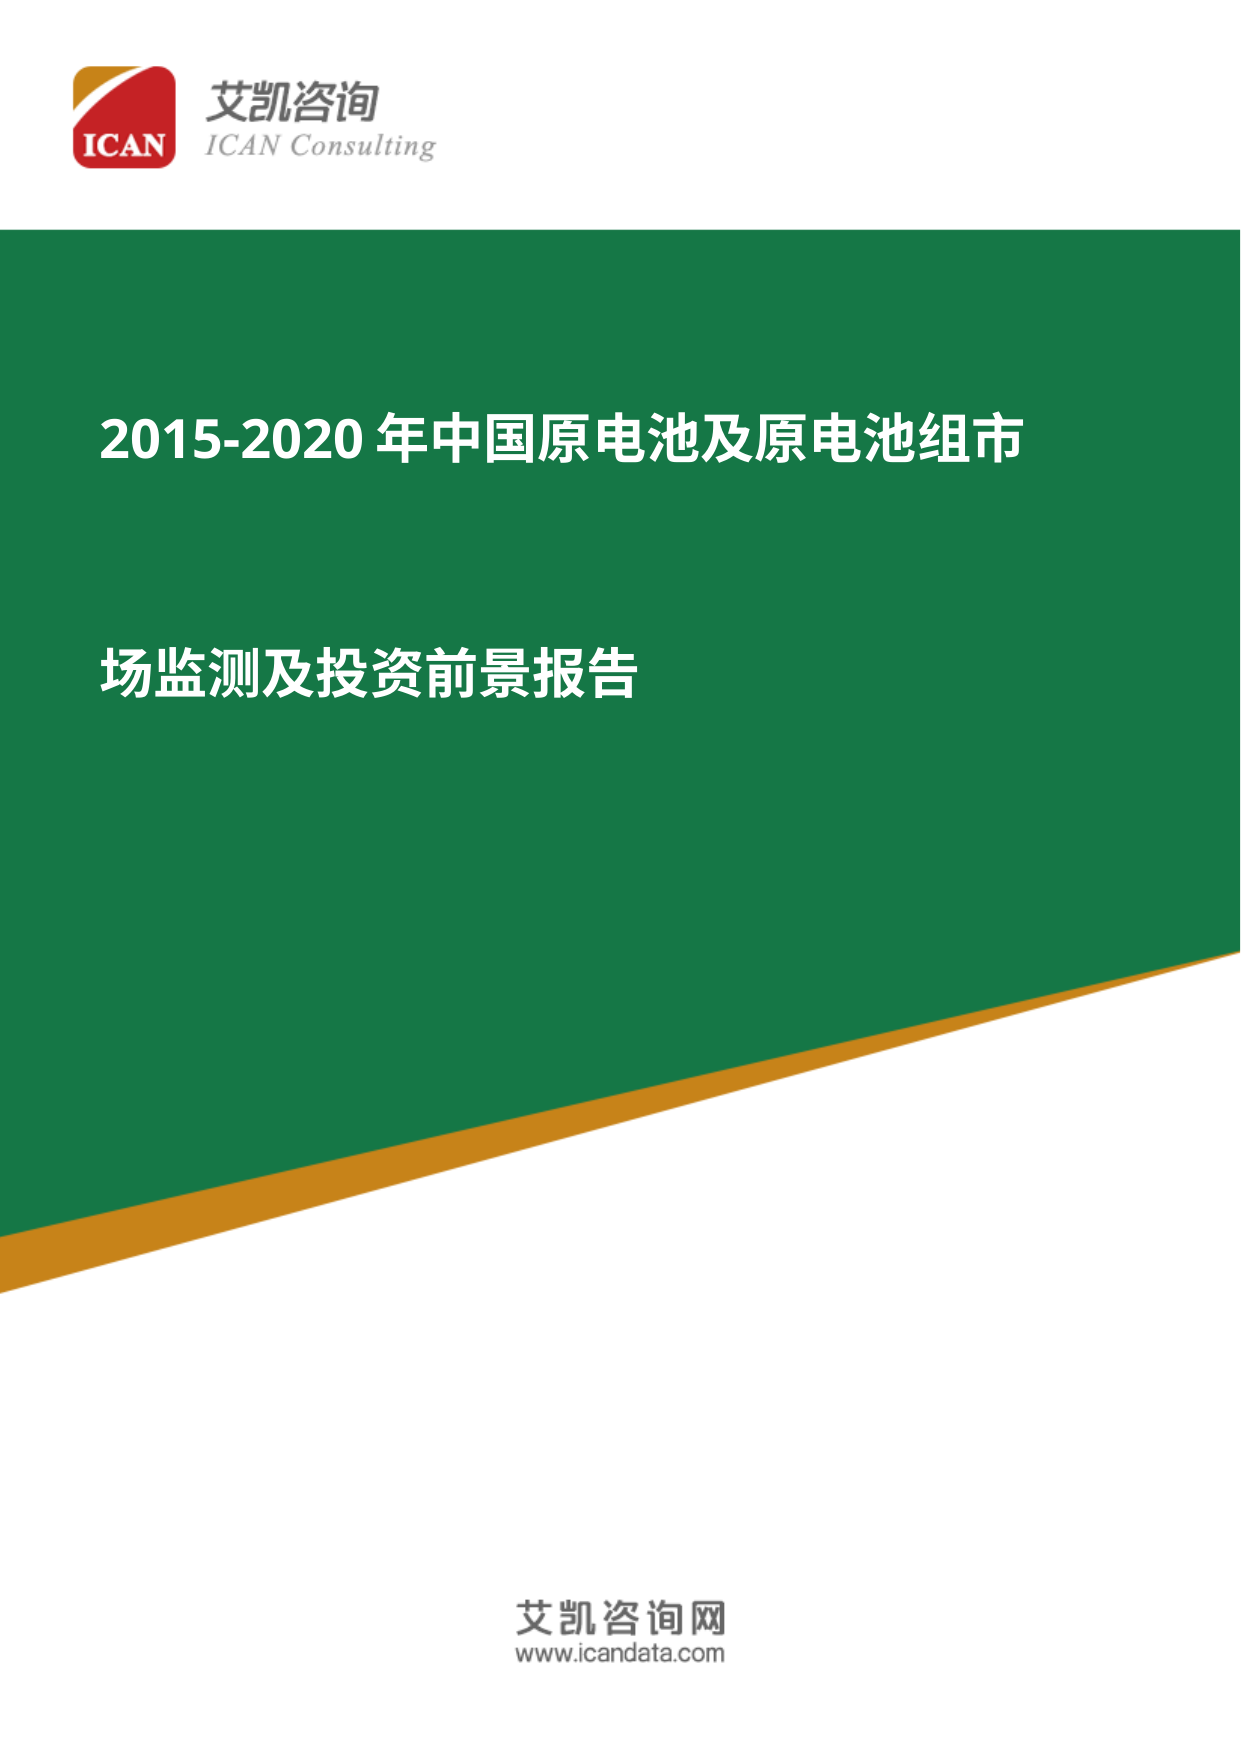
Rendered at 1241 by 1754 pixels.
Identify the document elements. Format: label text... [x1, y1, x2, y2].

picture [0, 5, 1241, 1754]
subtitle 2015-2020年中国原电池及原电池组市场监测及投资前景报告 [99, 386, 1053, 718]
